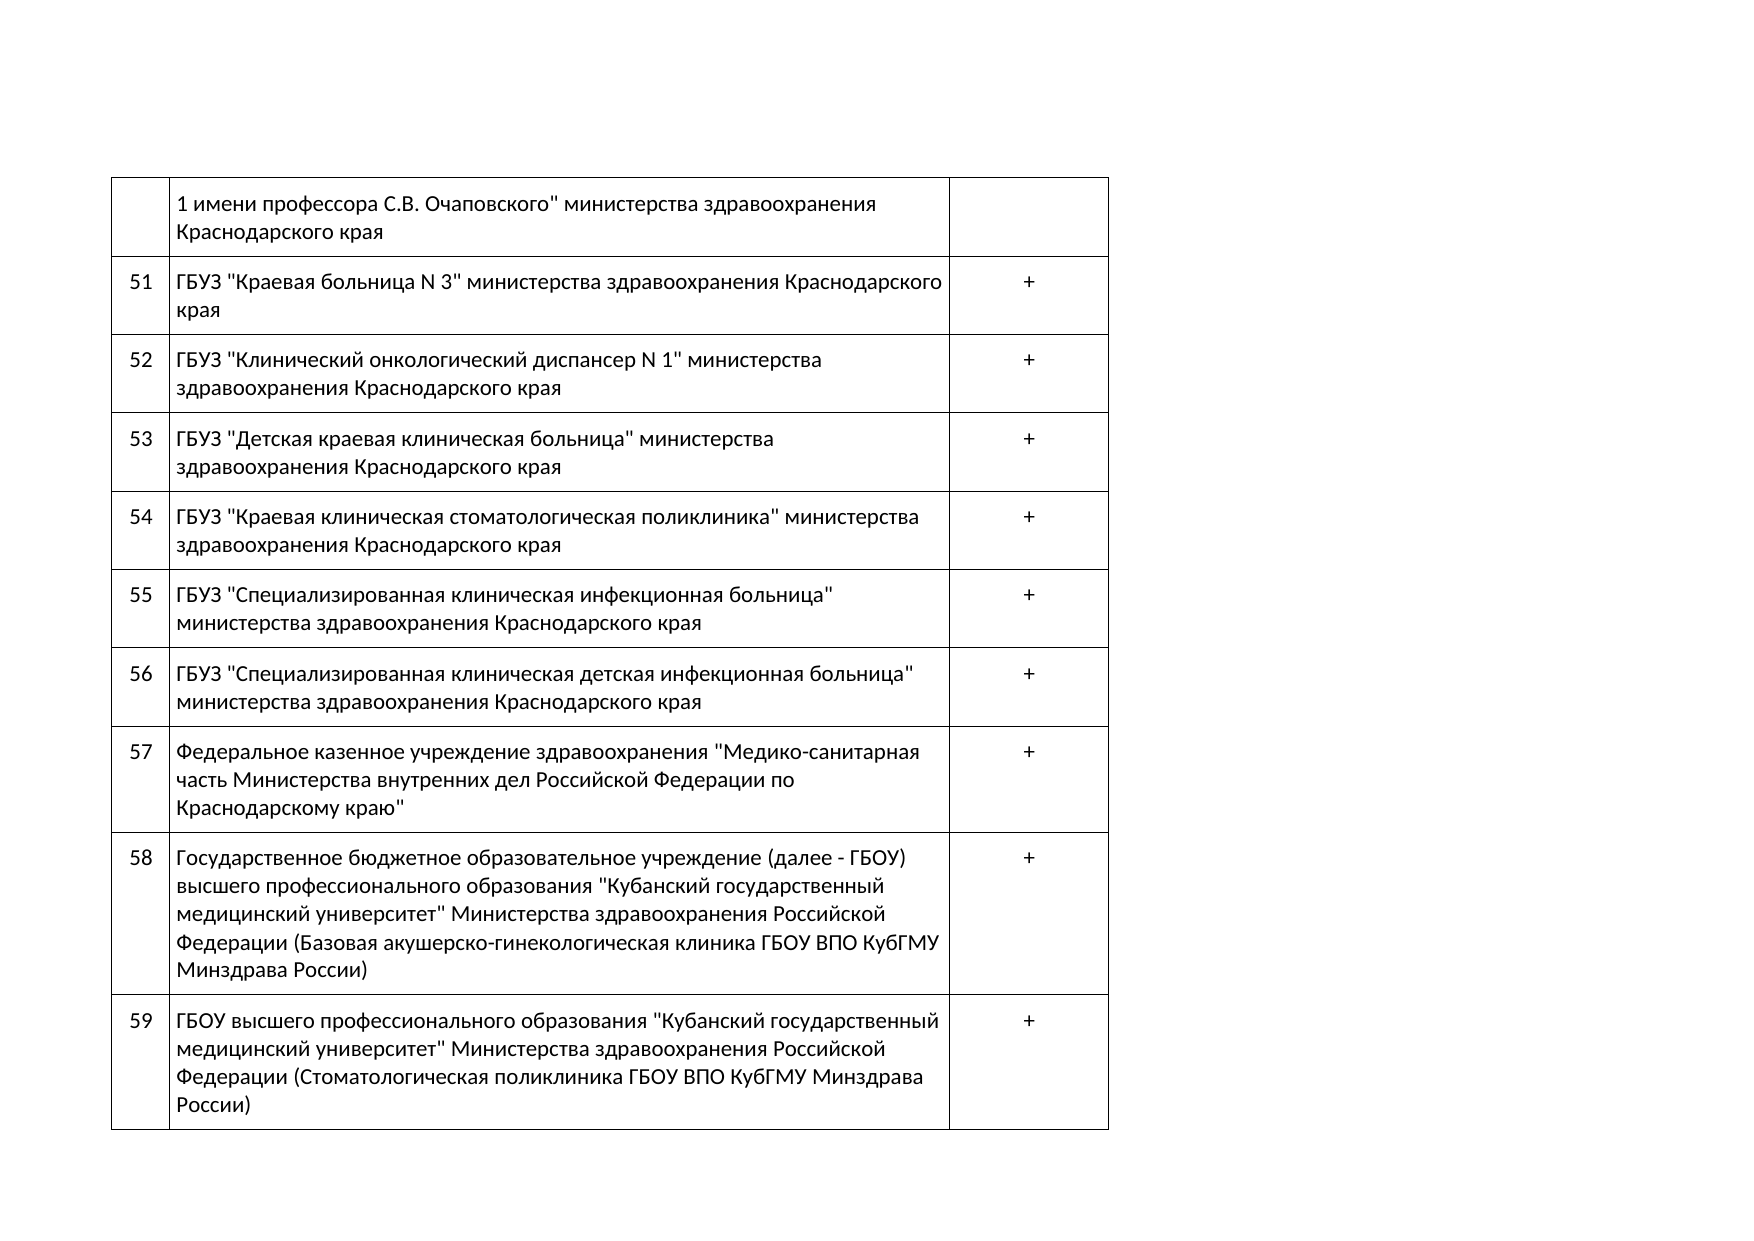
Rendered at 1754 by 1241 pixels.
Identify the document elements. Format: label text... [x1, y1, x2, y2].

table_cell + [950, 257, 1108, 334]
table_cell ГБУЗ "Клинический онкологический диспансер N 1" министерства здравоохранения Краснодарского края [170, 335, 949, 412]
table_cell ГБОУ высшего профессионального образования "Кубанский государственный медицинский университет" Министерства здравоохранения Российской Федерации (Стоматологическая поликлиника ГБОУ ВПО КубГМУ Минздрава России) [170, 995, 949, 1129]
table_cell + [950, 178, 1108, 256]
table_cell + [950, 995, 1108, 1129]
table_cell 56 [112, 648, 169, 726]
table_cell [170, 178, 949, 256]
table_cell + [950, 570, 1108, 647]
table_cell ГБУЗ "Краевая больница N 3" министерства здравоохранения Краснодарского края [170, 257, 949, 334]
table_cell Государственное бюджетное образовательное учреждение (далее - ГБОУ) высшего профессионального образования "Кубанский государственный медицинский университет" Министерства здравоохранения Российской Федерации (Базовая акушерско-гинекологическая клиника ГБОУ ВПО КубГМУ Минздрава России) [170, 833, 949, 994]
table_cell 58 [112, 833, 169, 994]
table_cell + [950, 413, 1108, 491]
table_cell 54 [112, 492, 169, 569]
table_cell ГБУЗ "Специализированная клиническая детская инфекционная больница" министерства здравоохранения Краснодарского края [170, 648, 949, 726]
table_cell ГБУЗ "Детская краевая клиническая больница" министерства здравоохранения Краснодарского края [170, 413, 949, 491]
table_cell 57 [112, 727, 169, 832]
table_cell + [950, 727, 1108, 832]
table_cell 51 [112, 257, 169, 334]
table_cell 53 [112, 413, 169, 491]
table_cell + [950, 335, 1108, 412]
table_cell 55 [112, 570, 169, 647]
table_cell + [950, 833, 1108, 994]
table_cell 50 [112, 178, 169, 256]
table_cell ГБУЗ "Специализированная клиническая инфекционная больница" министерства здравоохранения Краснодарского края [170, 570, 949, 647]
table_cell + [950, 492, 1108, 569]
table_cell Федеральное казенное учреждение здравоохранения "Медико-санитарная часть Министерства внутренних дел Российской Федерации по Краснодарскому краю" [170, 727, 949, 832]
table_cell + [950, 648, 1108, 726]
table_cell 59 [112, 995, 169, 1129]
table_cell 52 [112, 335, 169, 412]
table_cell ГБУЗ "Краевая клиническая стоматологическая поликлиника" министерства здравоохранения Краснодарского края [170, 492, 949, 569]
